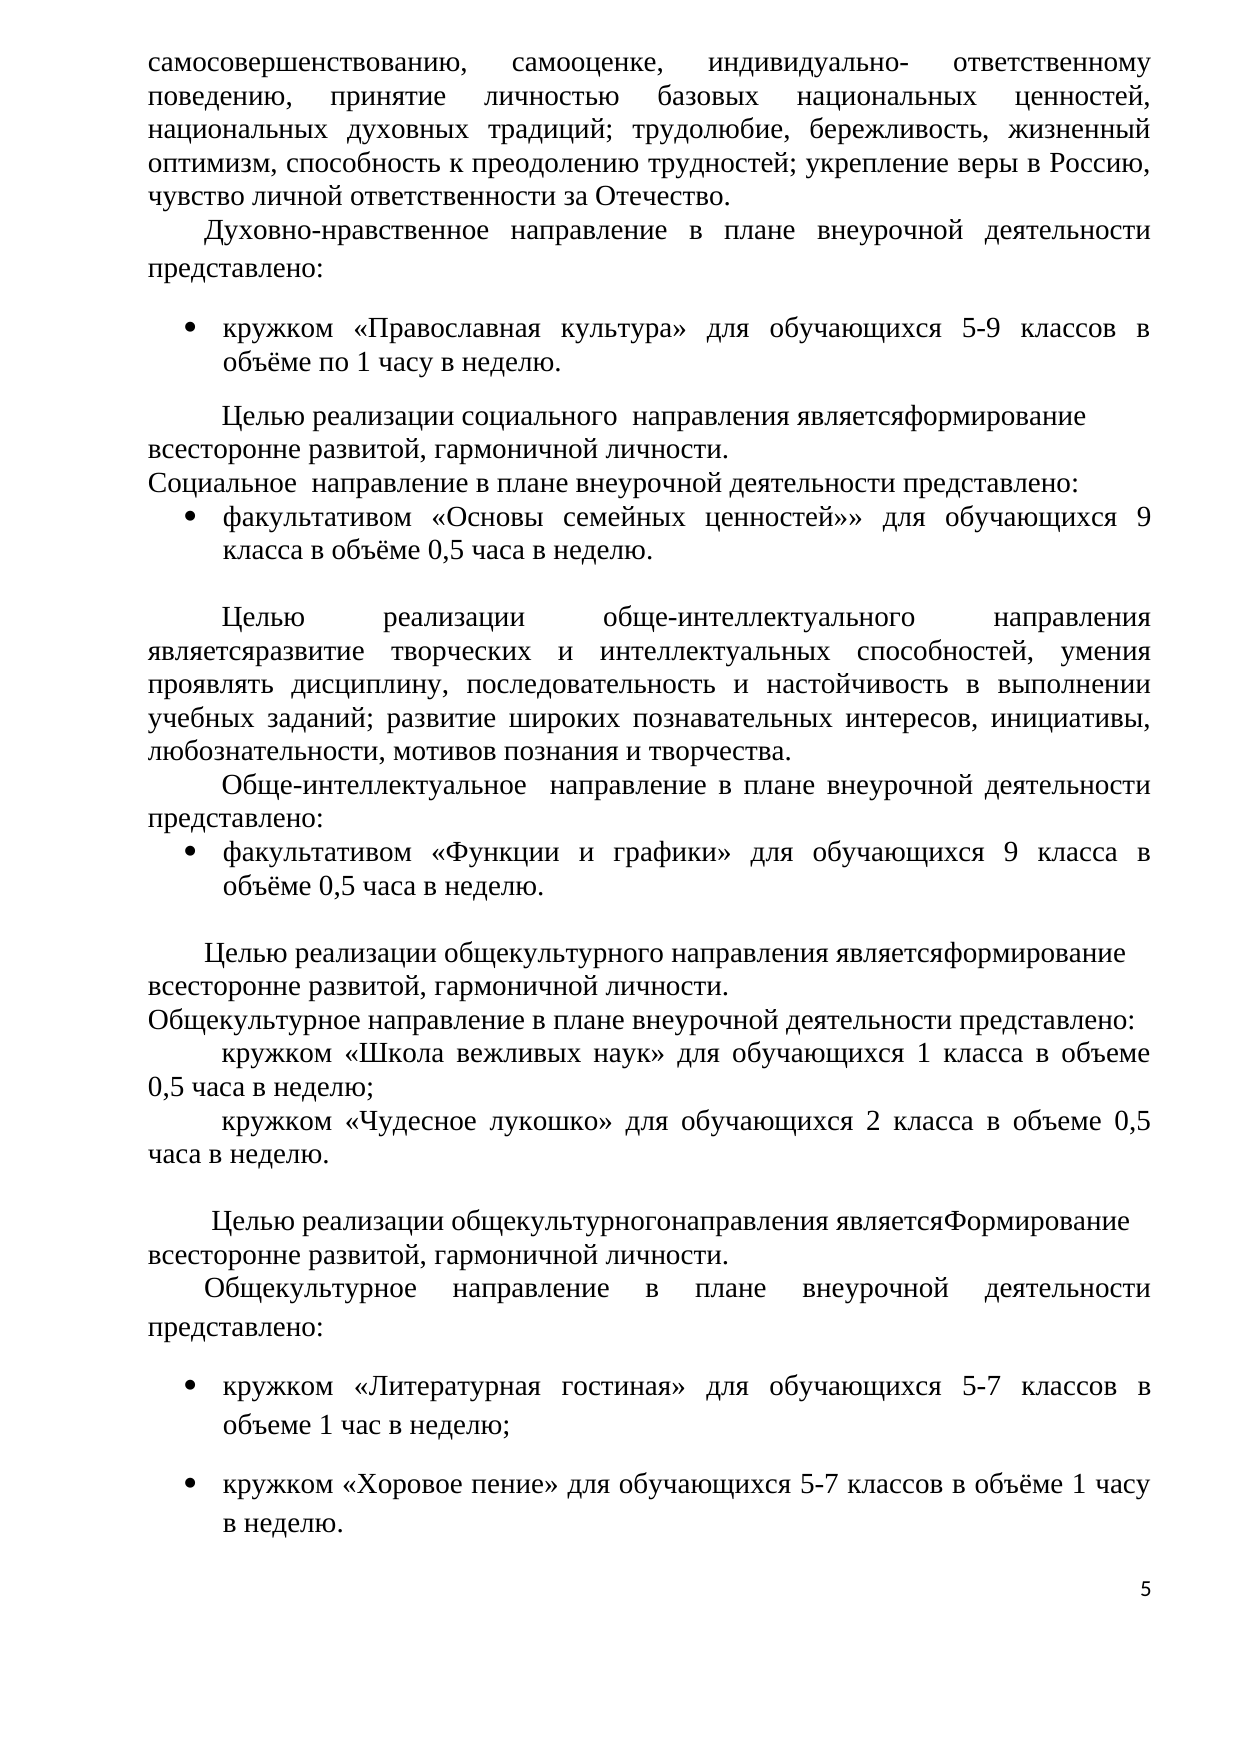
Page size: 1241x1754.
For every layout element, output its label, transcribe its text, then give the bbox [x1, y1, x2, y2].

text Целью реализации общекультурногонаправления являетсяФормирование всесторонне развитой, гармоничной личности. [148, 1203, 1152, 1270]
list кружком «Литературная гостиная» для обучающихся 5-7 классов в объеме 1 час в неделю; [185, 1368, 1152, 1440]
text Целью реализации социального направления являетсяформирование всесторонне развитой, гармоничной личности. [148, 398, 1152, 465]
list кружком «Хоровое пение» для обучающихся 5-7 классов в объёме 1 часу в неделю. [185, 1466, 1152, 1538]
text Духовно-нравственное направление в плане внеурочной деятельности представлено: [148, 212, 1152, 284]
text Целью реализации общекультурного направления являетсяформирование всесторонне развитой, гармоничной личности. [148, 935, 1152, 1002]
text кружком «Чудесное лукошко» для обучающихся 2 класса в объеме 0,5 часа в неделю. [148, 1103, 1152, 1170]
list Социальное направление в плане внеурочной деятельности представлено: [148, 465, 1152, 499]
list факультативом «Основы семейных ценностей»» для обучающихся 9 класса в объёме 0,5 часа в неделю. [185, 499, 1152, 566]
list Общекультурное направление в плане внеурочной деятельности представлено: [148, 1002, 1152, 1036]
text кружком «Школа вежливых наук» для обучающихся 1 класса в объеме 0,5 часа в неделю; [148, 1036, 1152, 1103]
text Целью реализации обще-интеллектуального направления являетсяразвитие творческих и интеллектуальных способностей, умения проявлять дисциплину, последовательность и настойчивость в выполнении учебных заданий; развитие широких познавательных интересов, инициативы, любознательности, мотивов познания и творчества. [148, 599, 1152, 767]
text Общекультурное направление в плане внеурочной деятельности представлено: [148, 1270, 1152, 1342]
text Обще-интеллектуальное направление в плане внеурочной деятельности представлено: [148, 767, 1152, 834]
list факультативом «Функции и графики» для обучающихся 9 класса в объёме 0,5 часа в неделю. [185, 834, 1152, 901]
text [148, 44, 1152, 212]
list кружком «Православная культура» для обучающихся 5-9 классов в объёме по 1 часу в неделю. [185, 310, 1152, 377]
